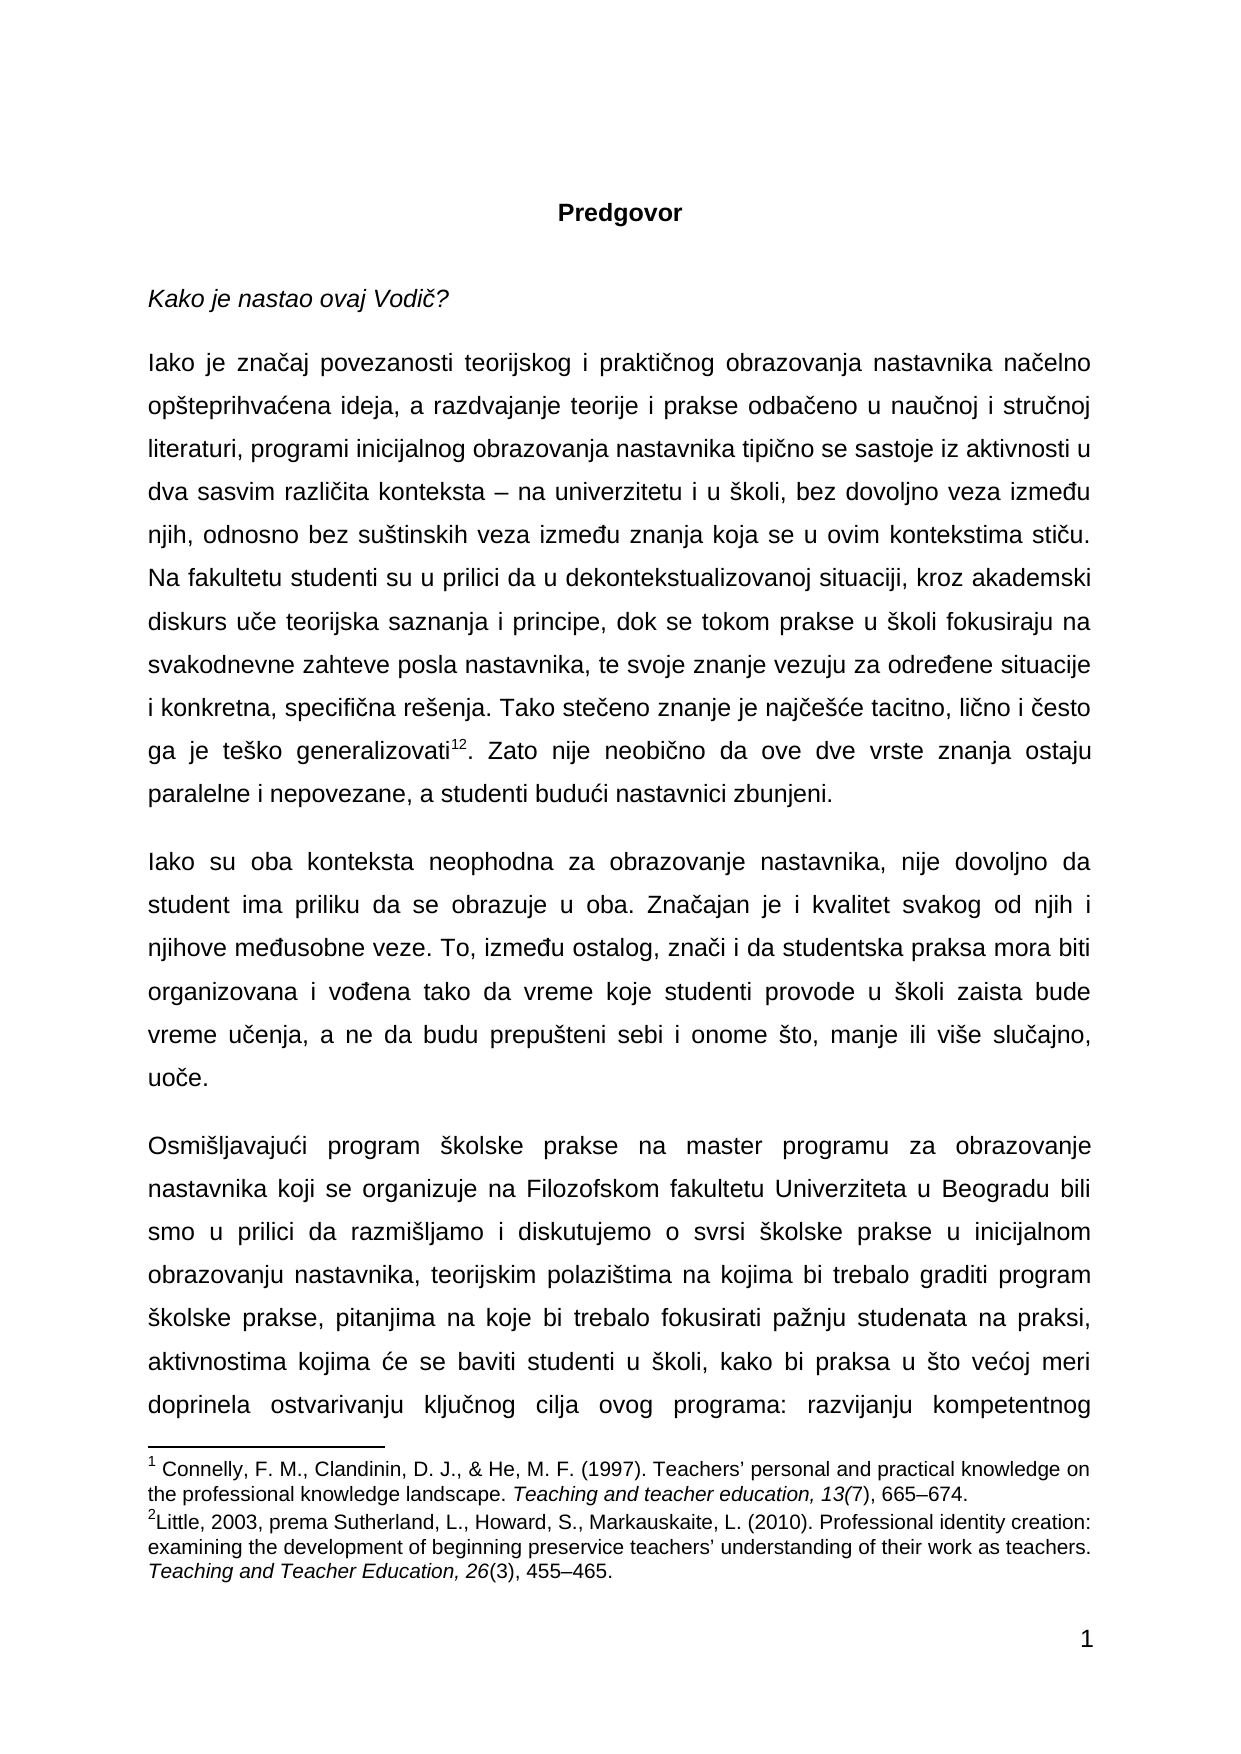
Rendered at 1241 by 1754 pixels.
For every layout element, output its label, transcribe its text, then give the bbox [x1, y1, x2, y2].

text Kako je nastao ovaj Vodič? [148, 284, 1093, 313]
text Iako je značaj povezanosti teorijskog i praktičnog obrazovanja nastavnika načelno opšteprihvaćena ideja, a razdvajanje teorije i prakse odbačeno u naučnoj i stručnoj literaturi, programi inicijalnog obrazovanja nastavnika tipično se sastoje iz aktivnosti u dva sasvim različita konteksta – na univerzitetu i u školi, bez dovoljno veza između njih, odnosno bez suštinskih veza između znanja koja se u ovim kontekstima stiču. Na fakultetu studenti su u prilici da u dekontekstualizovanoj situaciji, kroz akademski diskurs uče teorijska saznanja i principe, dok se tokom prakse u školi fokusiraju na svakodnevne zahteve posla nastavnika, te svoje znanje vezuju za određene situacije i konkretna, specifična rešenja. Tako stečeno znanje je najčešće tacitno, lično i često ga je teško generalizovati. Zato nije neobično da ove dve vrste znanja ostaju paralelne i nepovezane, a studenti budući nastavnici zbunjeni. [148, 348, 1093, 808]
text Iako su oba konteksta neophodna za obrazovanje nastavnika, nije dovoljno da student ima priliku da se obrazuje u oba. Značajan je i kvalitet svakog od njih i njihove međusobne veze. To, između ostalog, znači i da studentska praksa mora biti organizovana i vođena tako da vreme koje studenti provode u školi zaista bude vreme učenja, a ne da budu prepušteni sebi i onome što, manje ili više slučajno, uoče. [148, 847, 1093, 1092]
subtitle Predgovor [148, 198, 1093, 226]
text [148, 1131, 1093, 1418]
